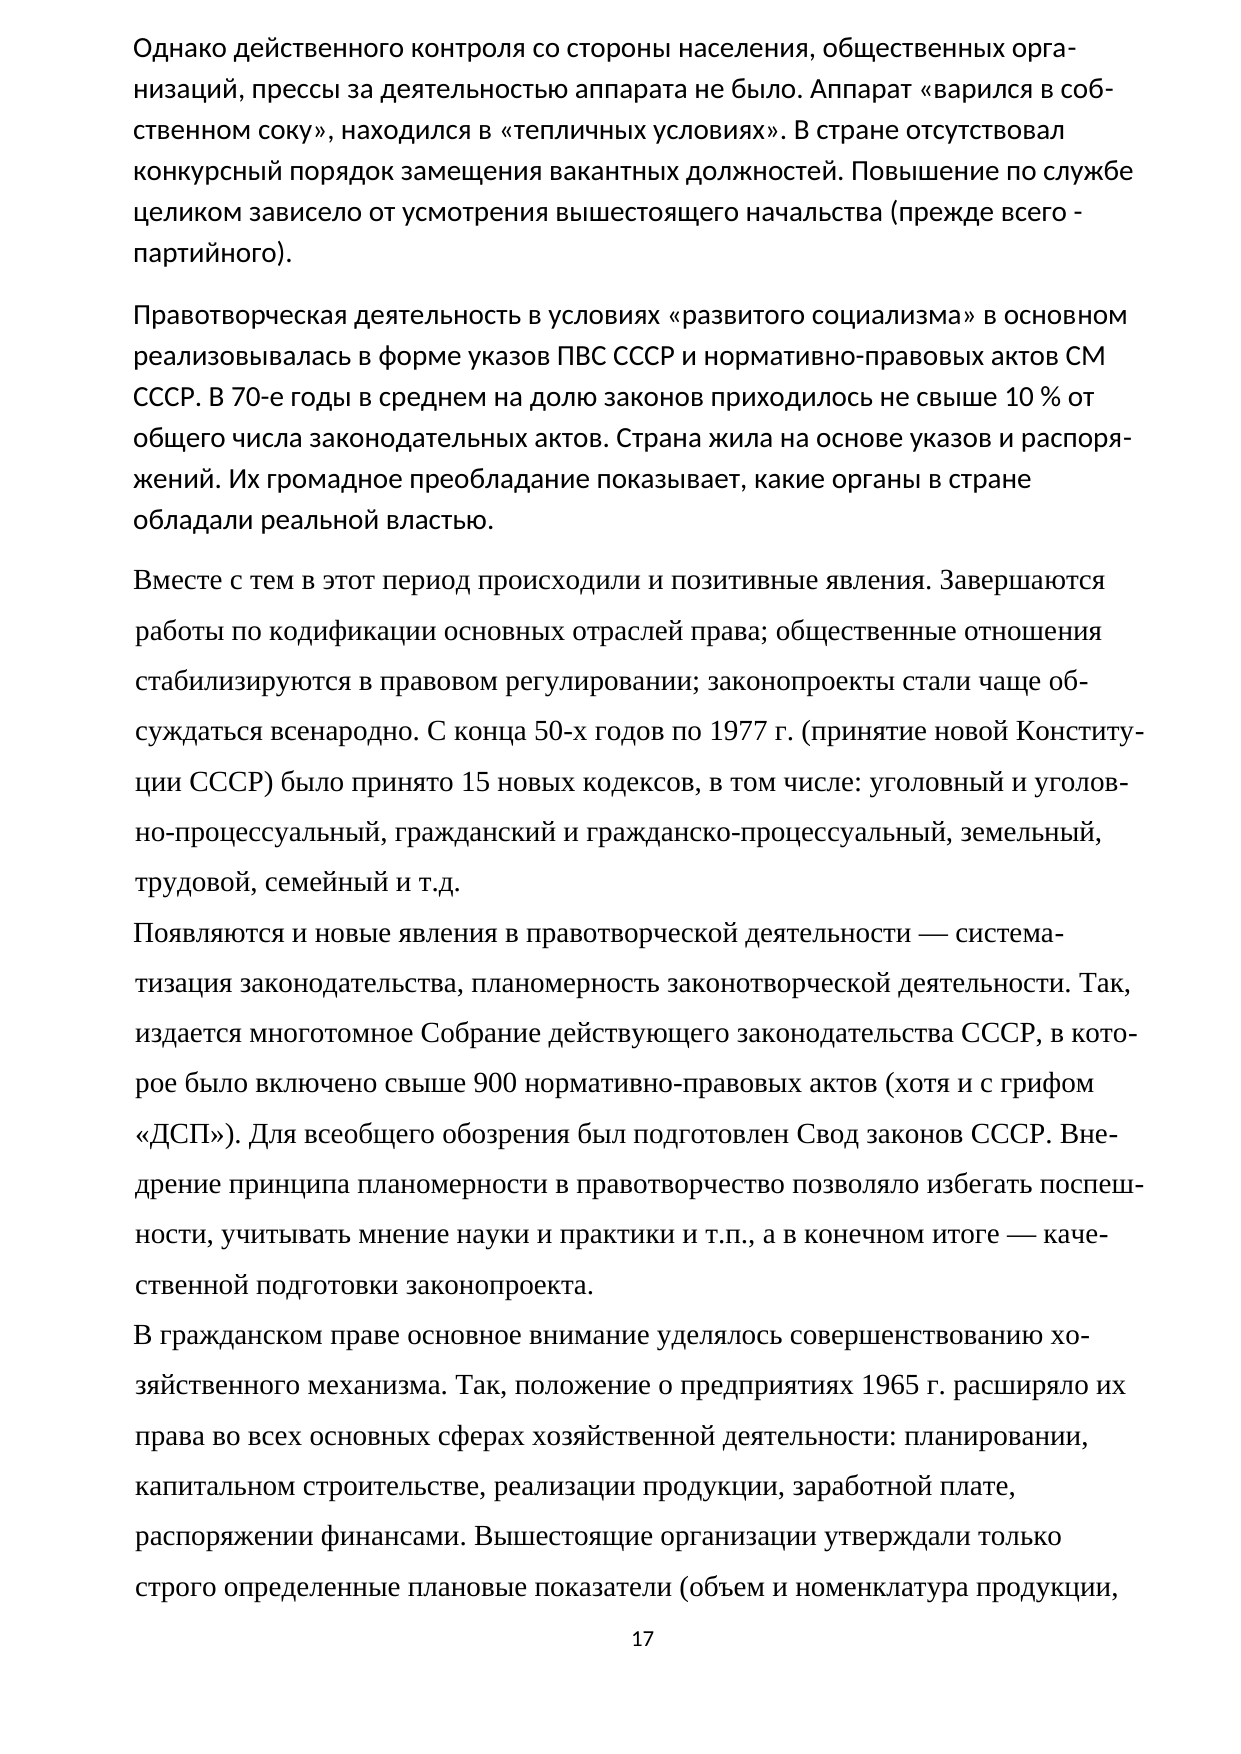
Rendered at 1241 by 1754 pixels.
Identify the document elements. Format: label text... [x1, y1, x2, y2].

text Появляются и новые явления в правотворческой деятельности — систематизация законодательства, планомерность законотворческой деятельности. Так, издается многотомное Собрание действующего законодательства СССР, в которое было включено свыше 900 нормативно-правовых актов (хотя и с грифом «ДСП»). Для всеобщего обозрения был подготовлен Свод законов СССР. Внедрение принципа планомерности в правотворчество позволяло избегать поспешности, учитывать мнение науки и практики и т.п., а в конечном итоге — качественной подготовки законопроекта. [133, 915, 1149, 1300]
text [133, 1317, 1149, 1602]
text Правотворческая деятельность в условиях «развитого социализма» в основном реализовывалась в форме указов ПВС СССР и нормативно-правовых актов СМ СССР. В 70-е годы в среднем на долю законов приходилось не свыше 10 % от общего числа законодательных актов. Страна жила на основе указов и распоряжений. Их громадное преобладание показывает, какие органы в стране обладали реальной властью. [133, 296, 1152, 536]
text Вместе с тем в этот период происходили и позитивные явления. Завершаются работы по кодификации основных отраслей права; общественные отношения стабилизируются в правовом регулировании; законопроекты стали чаще обсуждаться всенародно. С конца 50-х годов по 1977 г. (принятие новой Конституции СССР) было принято 15 новых кодексов, в том числе: уголовный и уголовно-процессуальный, гражданский и гражданско-процессуальный, земельный, трудовой, семейный и т.д. [133, 562, 1149, 898]
text Однако действенного контроля со стороны населения, общественных организаций, прессы за деятельностью аппарата не было. Аппарат «варился в собственном соку», находился в «тепличных условиях». В стране отсутствовал конкурсный порядок замещения вакантных должностей. Повышение по службе целиком зависело от усмотрения вышестоящего начальства (прежде всего - партийного). [133, 29, 1152, 270]
